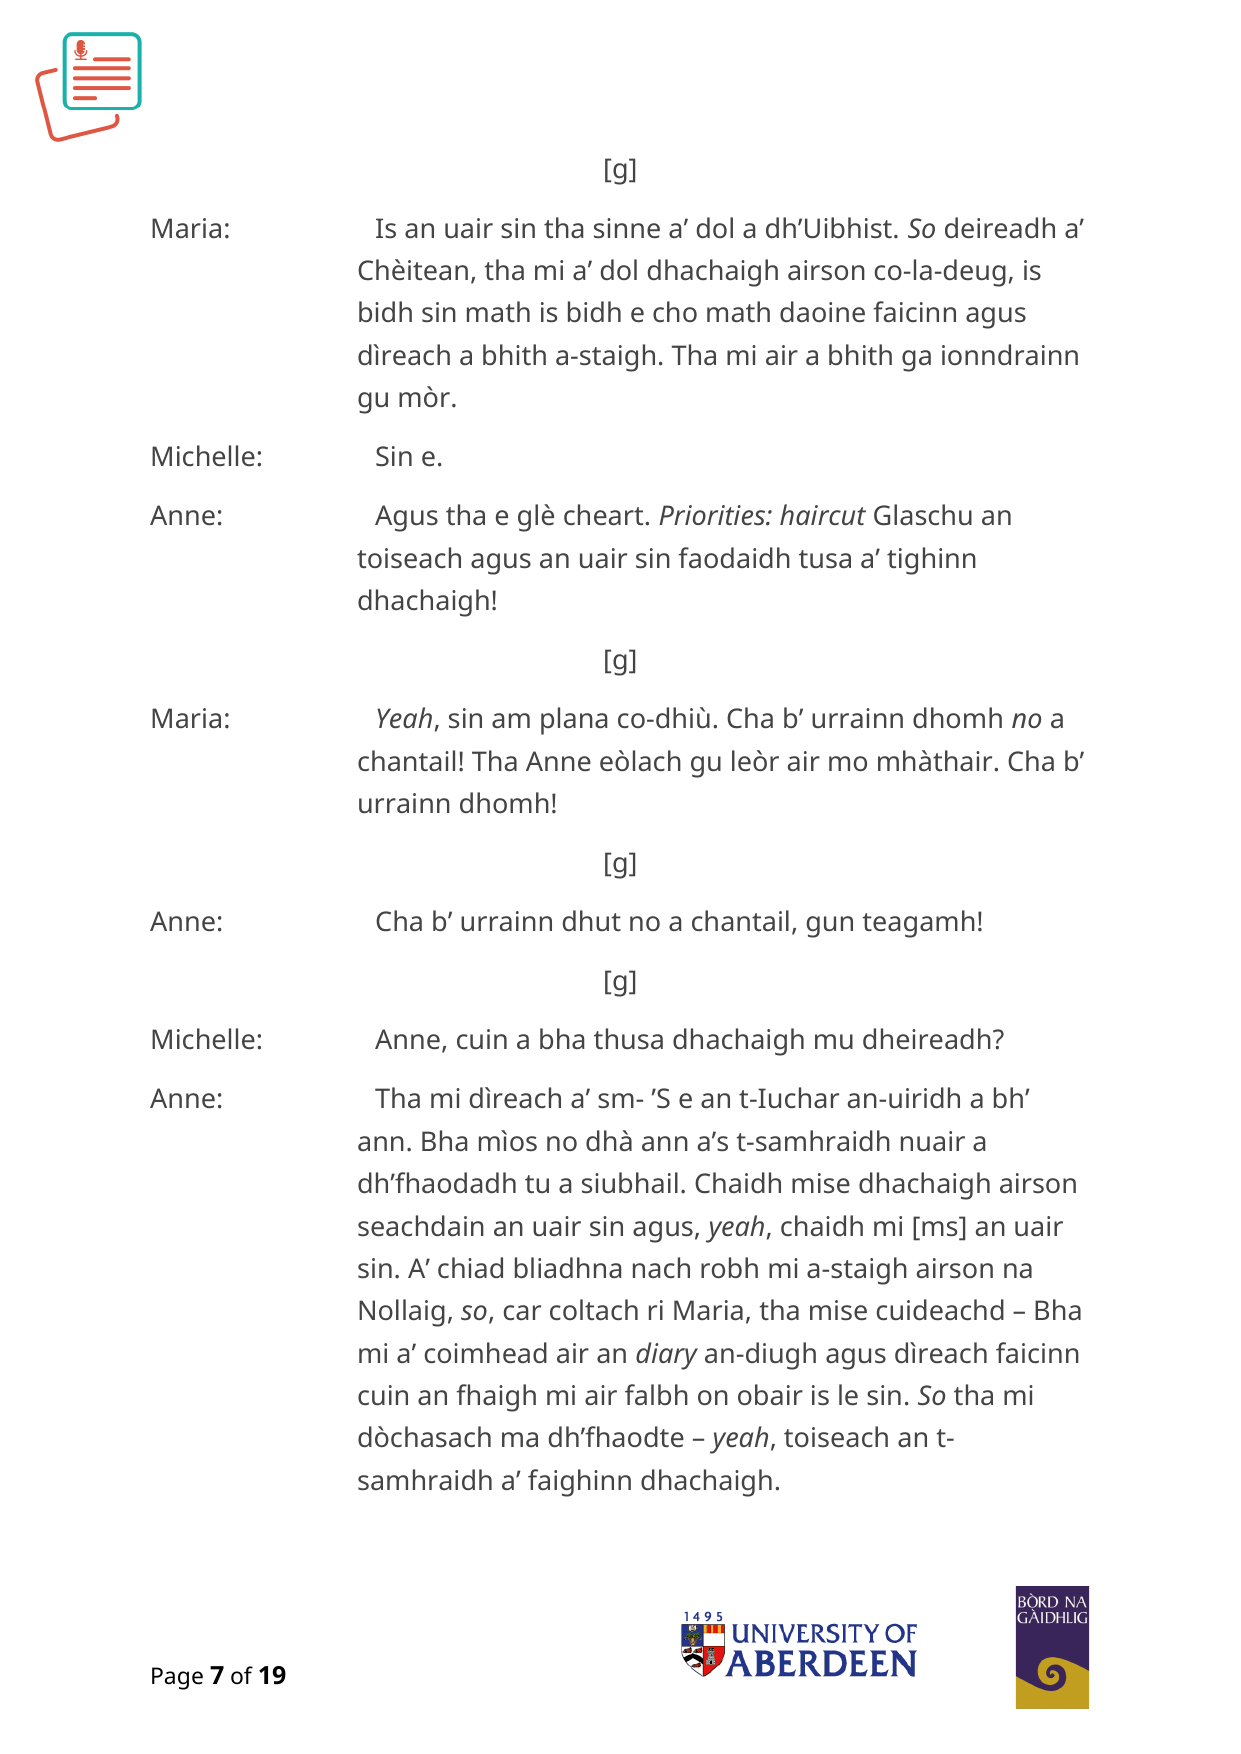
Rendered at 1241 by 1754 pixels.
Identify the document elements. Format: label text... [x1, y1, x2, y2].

text Anne: Agus tha e glè cheart. Priorities: haircut Glaschu an toiseach agus an uair sin faodaidh tusa a’ tighinn dhachaigh! [150, 497, 1090, 618]
text Maria: Is an uair sin tha sinne a’ dol a dh’Uibhist. So deireadh a’ Chèitean, tha mi a’ dol dhachaigh airson co-la-deug, is bidh sin math is bidh e cho math daoine faicinn agus dìreach a bhith a-staigh. Tha mi air a bhith ga ionndrainn gu mòr. [150, 209, 1090, 416]
text Michelle: Sin e. [150, 438, 1090, 474]
picture [681, 1611, 927, 1677]
text [g] [150, 150, 1090, 187]
text Anne: Tha mi dìreach a’ sm- ’S e an t-Iuchar an-uiridh a bh’ ann. Bha mìos no dhà ann a’s t-samhraidh nuair a dh’fhaodadh tu a siubhail. Chaidh mise dhachaigh airson seachdain an uair sin agus, yeah, chaidh mi [ms] an uair sin. A’ chiad bliadhna nach robh mi a-staigh airson na Nollaig, so, car coltach ri Maria, tha mise cuideachd – Bha mi a’ coimhead air an diary an-diugh agus dìreach faicinn cuin an fhaigh mi air falbh on obair is le sin. So tha mi dòchasach ma dh’fhaodte – yeah, toiseach an t-samhraidh a’ faighinn dhachaigh. [150, 1080, 1090, 1498]
text Anne: Cha b’ urrainn dhut no a chantail, gun teagamh! [150, 903, 1090, 939]
picture [1015, 1586, 1090, 1709]
text [g] [150, 641, 1090, 677]
text [g] [150, 962, 1090, 998]
text [g] [150, 843, 1090, 880]
picture [26, 25, 150, 149]
text Michelle: Anne, cuin a bha thusa dhachaigh mu dheireadh? [150, 1021, 1090, 1058]
text Maria: Yeah, sin am plana co-dhiù. Cha b’ urrainn dhomh no a chantail! Tha Anne eòlach gu leòr air mo mhàthair. Cha b’ urrainn dhomh! [150, 700, 1090, 821]
